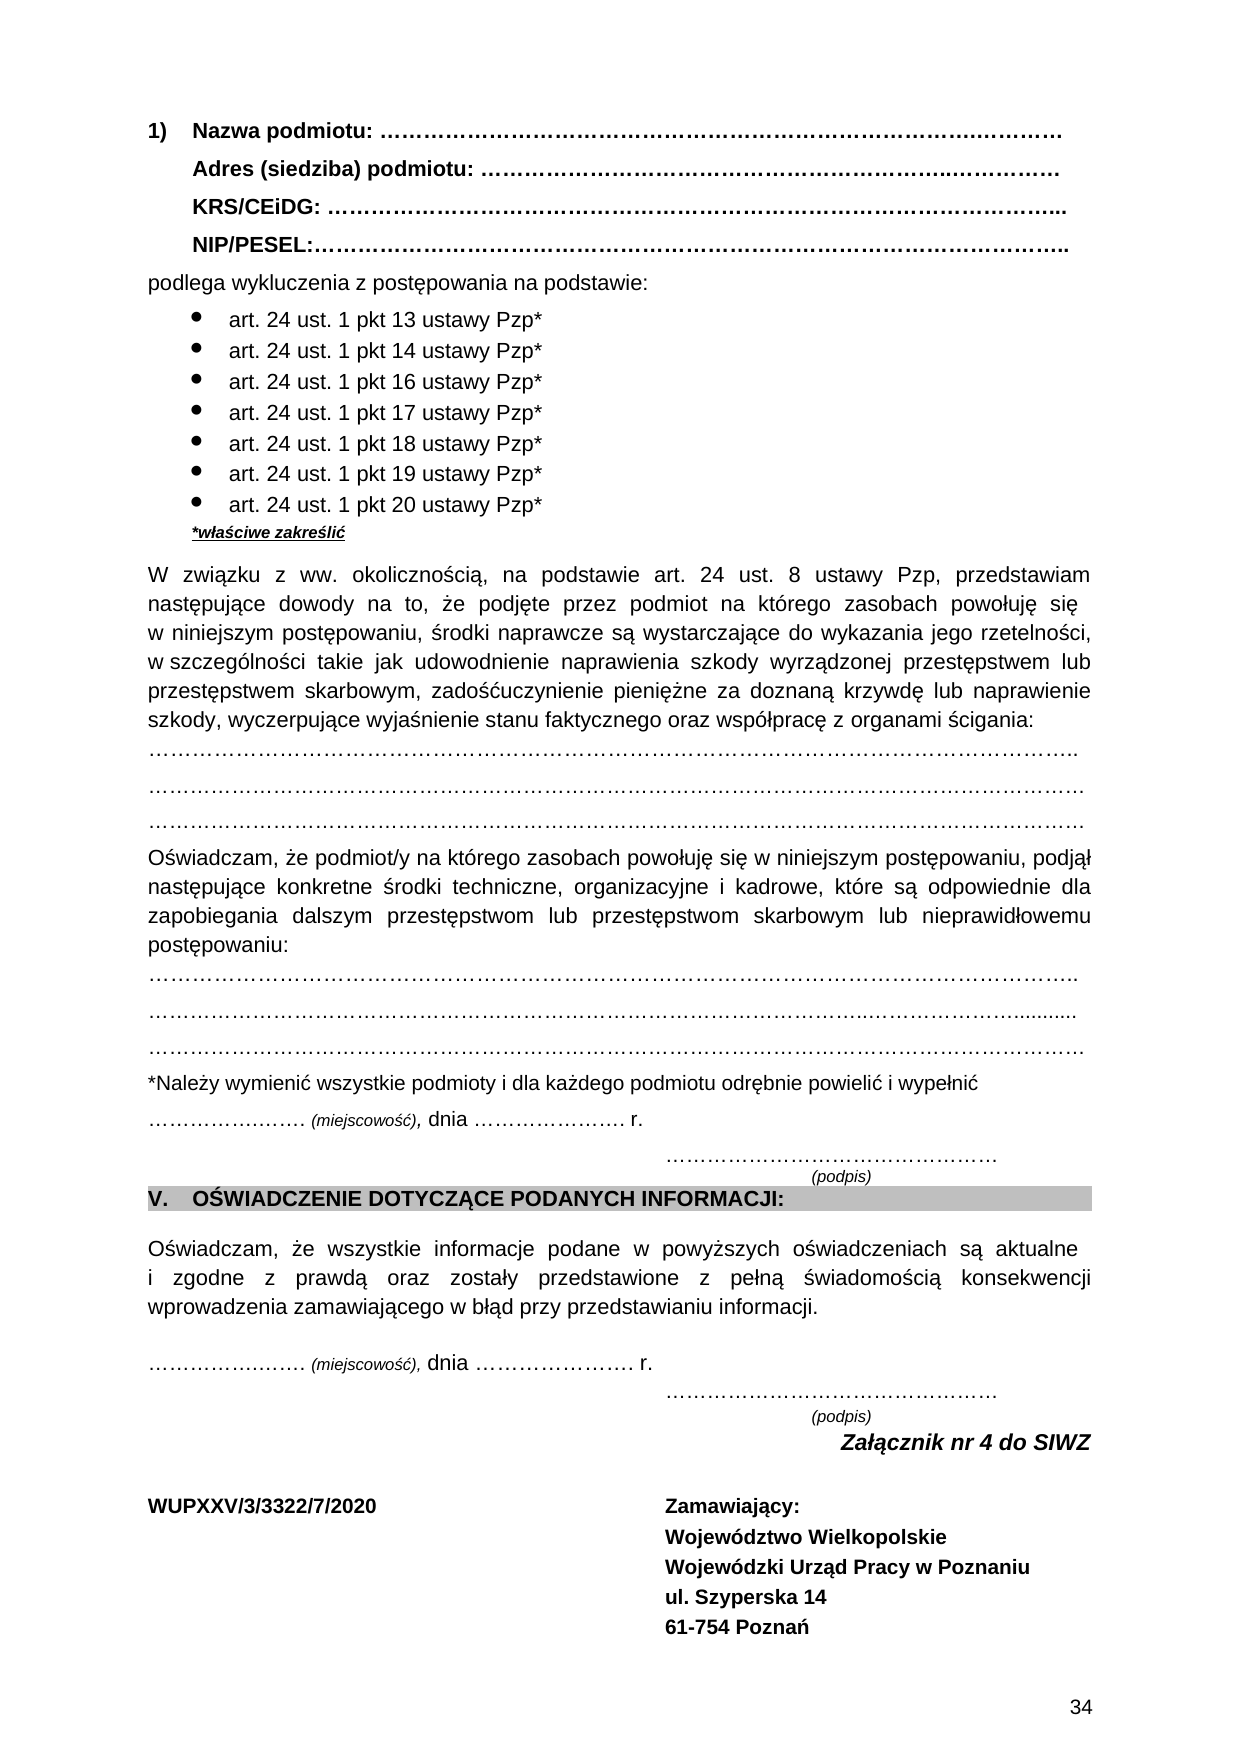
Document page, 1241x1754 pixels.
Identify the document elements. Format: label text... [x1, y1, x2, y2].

list art. 24 ust. 1 pkt 18 ustawy Pzp* [191, 431, 1092, 457]
text WUPXXV/3/3322/7/2020 Zamawiający: [148, 1494, 1092, 1518]
list Nazwa podmiotu: ……………………………………………………………………….………… [148, 118, 1092, 143]
list KRS/CEiDG: ………………………………………………………………………………………... [192, 194, 1092, 219]
list art. 24 ust. 1 pkt 17 ustawy Pzp* [191, 400, 1092, 427]
text ……………………………………………………………………………………………………………….. [148, 961, 1092, 986]
text Oświadczam, że wszystkie informacje podane w powyższych oświadczeniach są aktualne i zgodne z prawdą oraz zostały przedstawione z pełną świadomością konsekwencji wprowadzenia zamawiającego w błąd przy przedstawianiu informacji. [148, 1236, 1092, 1319]
text ………………………………………… [148, 1143, 1092, 1167]
text ……………………………………………………………………………………………………………………………………………………………………………………………………………………………………………… [148, 773, 1092, 833]
text …………….……. (miejscowość), dnia …………………. r. [148, 1350, 1092, 1375]
list OŚWIADCZENIE DOTYCZĄCE PODANYCH INFORMACJI: [148, 1186, 1092, 1211]
text W związku z ww. okolicznością, na podstawie art. 24 ust. 8 ustawy Pzp, przedstawiam następujące dowody na to, że podjęte przez podmiot na którego zasobach powołuję się w niniejszym postępowaniu, środki naprawcze są wystarczające do wykazania jego rzetelności, w szczególności takie jak udowodnienie naprawienia szkody wyrządzonej przestępstwem lub przestępstwem skarbowym, zadośćuczynienie pieniężne za doznaną krzywdę lub naprawienie szkody, wyczerpujące wyjaśnienie stanu faktycznego oraz współpracę z organami ścigania: [148, 562, 1092, 732]
text Oświadczam, że podmiot/y na którego zasobach powołuję się w niniejszym postępowaniu, podjął następujące konkretne środki techniczne, organizacyjne i kadrowe, które są odpowiednie dla zapobiegania dalszym przestępstwom lub przestępstwom skarbowym lub nieprawidłowemu postępowaniu: [148, 845, 1092, 957]
text NIP/PESEL:………………………………………………………………………………………….. [192, 232, 1092, 257]
list art. 24 ust. 1 pkt 14 ustawy Pzp* [191, 338, 1092, 365]
text *Należy wymienić wszystkie podmioty i dla każdego podmiotu odrębnie powielić i wypełnić [148, 1071, 1092, 1095]
text 61-754 Poznań [148, 1614, 1092, 1638]
text ………………………………………… [148, 1379, 1092, 1403]
text (podpis) [738, 1406, 1092, 1426]
list art. 24 ust. 1 pkt 20 ustawy Pzp* [191, 492, 1092, 519]
text podlega wykluczenia z postępowania na podstawie: [148, 269, 1092, 294]
text (podpis) [738, 1167, 1092, 1186]
text ……………………………………………………………………………………………………………….. [148, 736, 1092, 761]
list art. 24 ust. 1 pkt 16 ustawy Pzp* [191, 369, 1092, 396]
text ul. Szyperska 14 [148, 1584, 1092, 1608]
list art. 24 ust. 1 pkt 19 ustawy Pzp* [191, 461, 1092, 488]
list art. 24 ust. 1 pkt 13 ustawy Pzp* [191, 307, 1092, 334]
text …………………………………………………………………………………………..…………………...........……………………………………………………………………………………………………………………… [148, 999, 1092, 1059]
text *właściwe zakreślić [191, 523, 1092, 542]
text Wojewódzki Urząd Pracy w Poznaniu [591, 1555, 1092, 1579]
text Województwo Wielkopolskie [148, 1525, 1092, 1549]
text Załącznik nr 4 do SIWZ [148, 1428, 1092, 1455]
text …………….……. (miejscowość), dnia …………………. r. [148, 1107, 1092, 1131]
list Adres (siedziba) podmiotu: ………………………………………………………..…………… [192, 156, 1092, 181]
